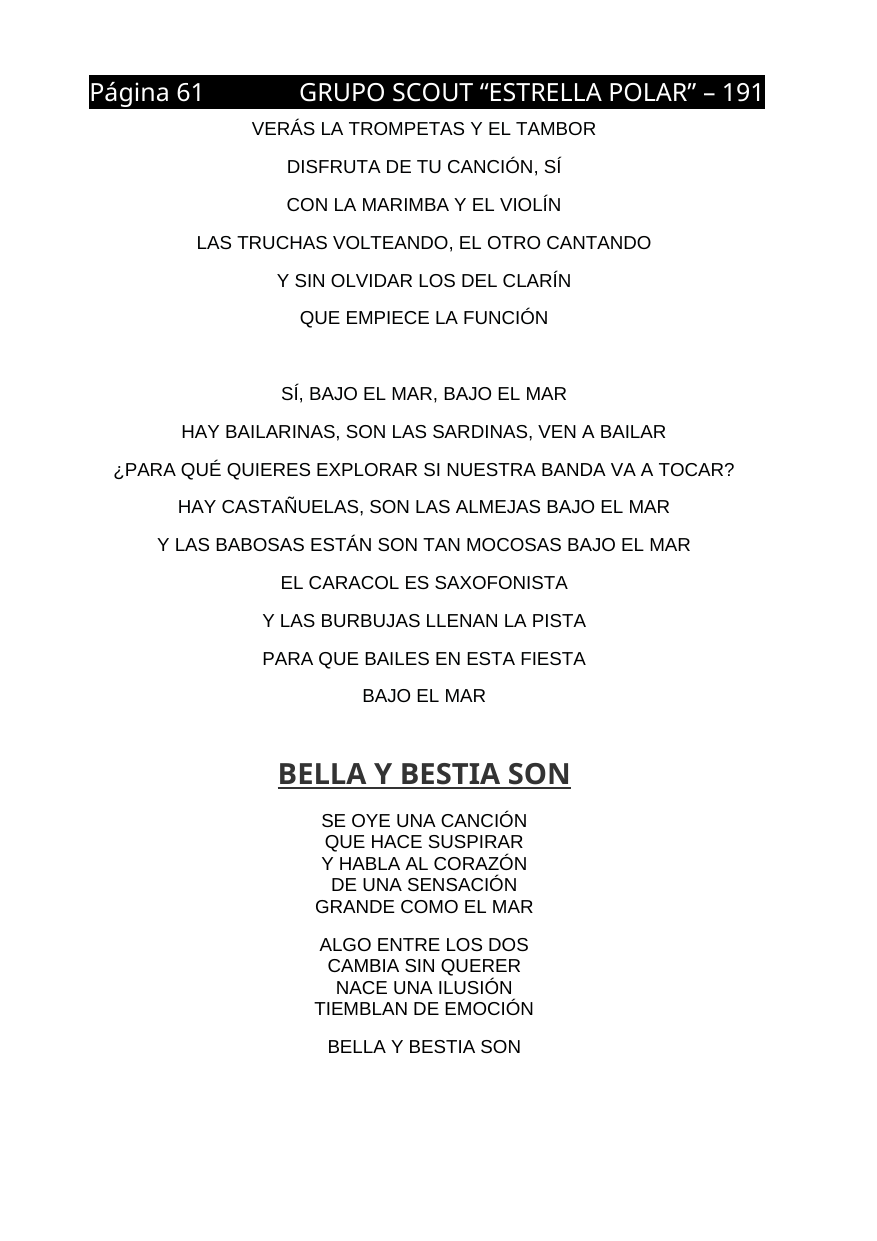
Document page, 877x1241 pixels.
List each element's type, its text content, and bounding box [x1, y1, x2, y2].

text VERÁS LA TROMPETAS Y EL TAMBOR [89, 118, 759, 140]
text QUE EMPIECE LA FUNCIÓN [89, 307, 759, 329]
text EL CARACOL ES SAXOFONISTA [89, 572, 759, 593]
text HAY BAILARINAS, SON LAS SARDINAS, VEN A BAILAR [89, 421, 759, 442]
text SE OYE UNA CANCIÓN QUE HACE SUSPIRAR Y HABLA AL CORAZÓN DE UNA SENSACIÓN GRANDE COMO EL MAR [89, 809, 759, 917]
text ¿PARA QUÉ QUIERES EXPLORAR SI NUESTRA BANDA VA A TOCAR? [89, 458, 759, 480]
text CON LA MARIMBA Y EL VIOLÍN [89, 194, 759, 215]
text HAY CASTAÑUELAS, SON LAS ALMEJAS BAJO EL MAR [89, 496, 759, 518]
text PARA QUE BAILES EN ESTA FIESTA [89, 647, 759, 669]
text Y LAS BABOSAS ESTÁN SON TAN MOCOSAS BAJO EL MAR [89, 534, 759, 556]
text Y LAS BURBUJAS LLENAN LA PISTA [89, 610, 759, 631]
text LAS TRUCHAS VOLTEANDO, EL OTRO CANTANDO [89, 232, 759, 253]
text SÍ, BAJO EL MAR, BAJO EL MAR [89, 383, 759, 404]
text DISFRUTA DE TU CANCIÓN, SÍ [89, 156, 759, 177]
text BELLA Y BESTIA SON [89, 1036, 759, 1057]
text Y SIN OLVIDAR LOS DEL CLARÍN [89, 269, 759, 291]
subtitle BELLA Y BESTIA SON [89, 753, 759, 793]
text BAJO EL MAR [89, 685, 759, 728]
text ALGO ENTRE LOS DOS CAMBIA SIN QUERER NACE UNA ILUSIÓN TIEMBLAN DE EMOCIÓN [89, 933, 759, 1020]
